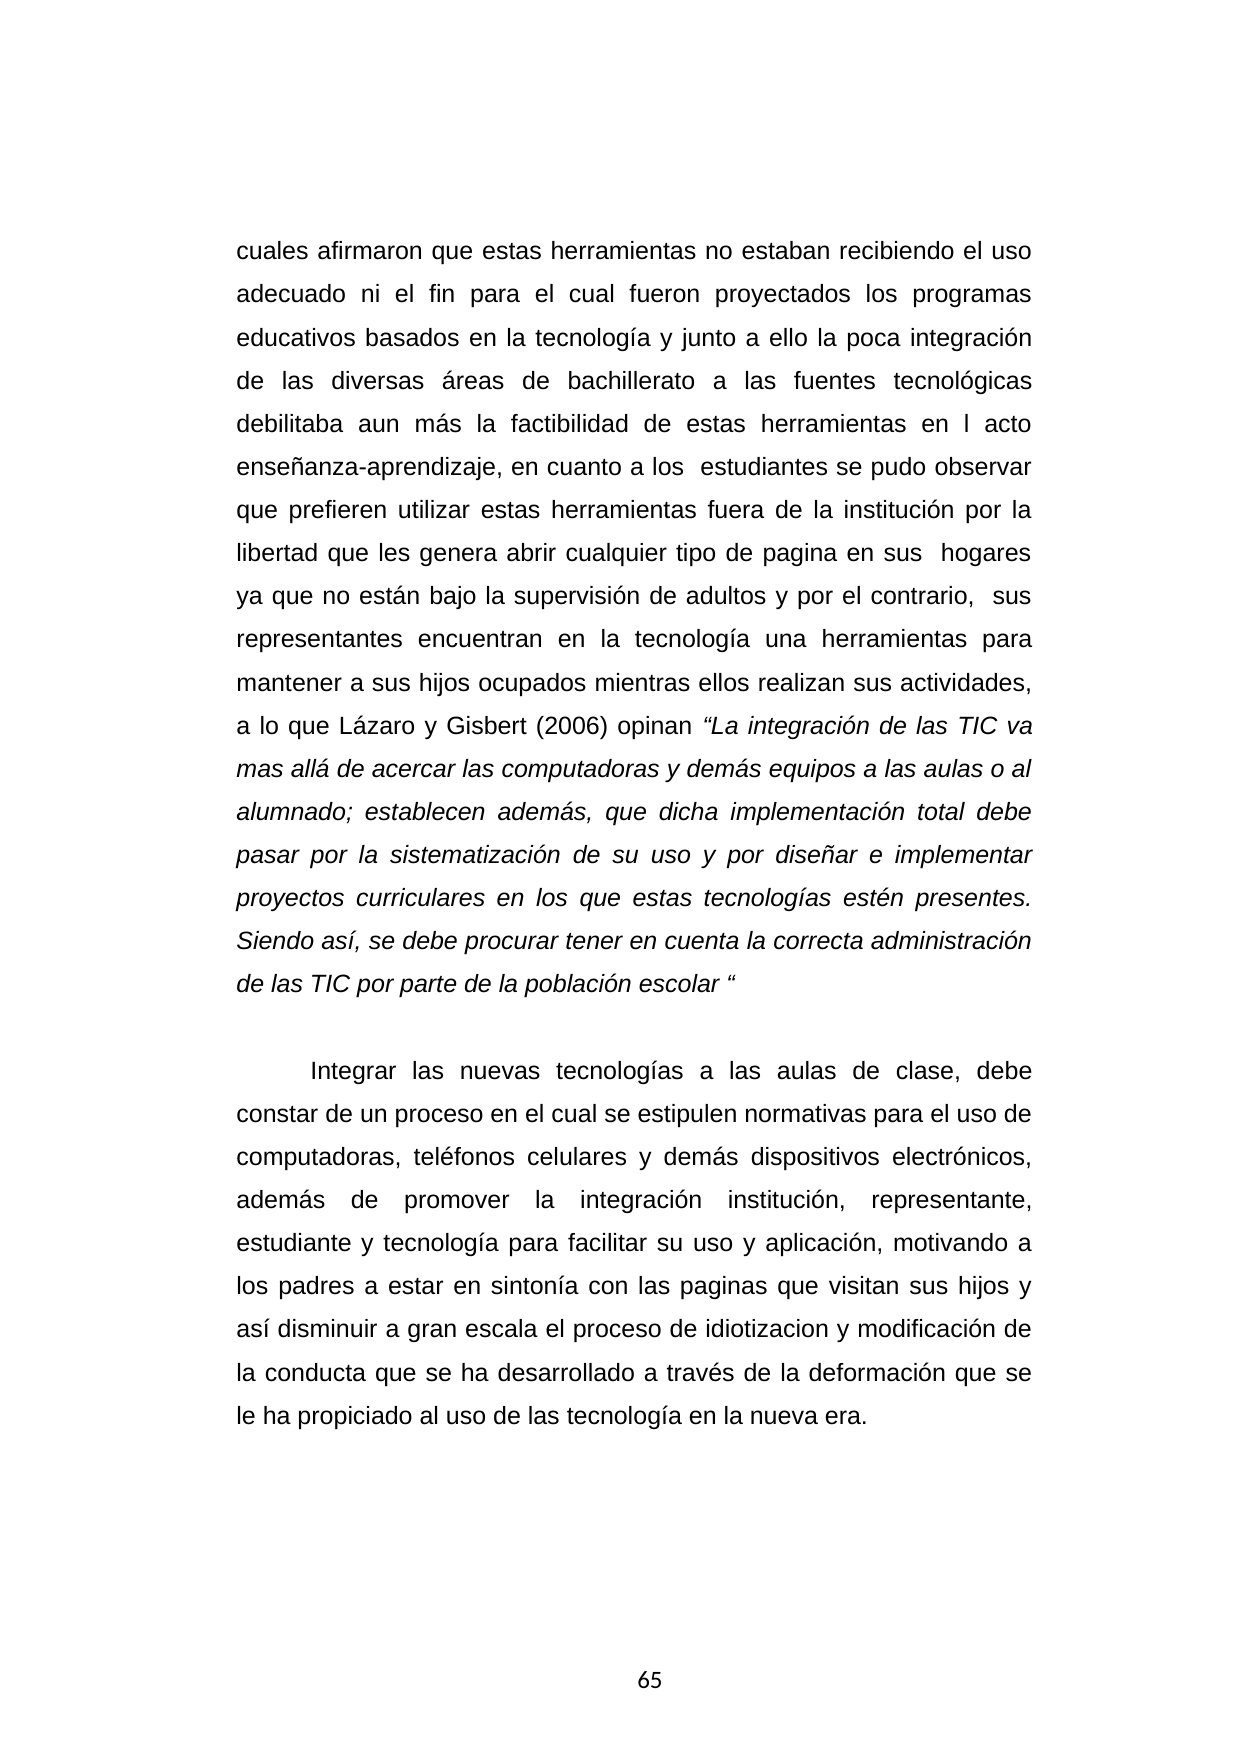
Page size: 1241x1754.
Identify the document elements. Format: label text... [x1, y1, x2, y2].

text Integrar las nuevas tecnologías a las aulas de clase, debe constar de un proceso en el cual se estipulen normativas para el uso de computadoras, teléfonos celulares y demás dispositivos electrónicos, además de promover la integración institución, representante, estudiante y tecnología para facilitar su uso y aplicación, motivando a los padres a estar en sintonía con las paginas que visitan sus hijos y así disminuir a gran escala el proceso de idiotizacion y modificación de la conducta que se ha desarrollado a través de la deformación que se le ha propiciado al uso de las tecnología en la nueva era. [236, 1056, 1033, 1429]
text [236, 236, 1033, 998]
